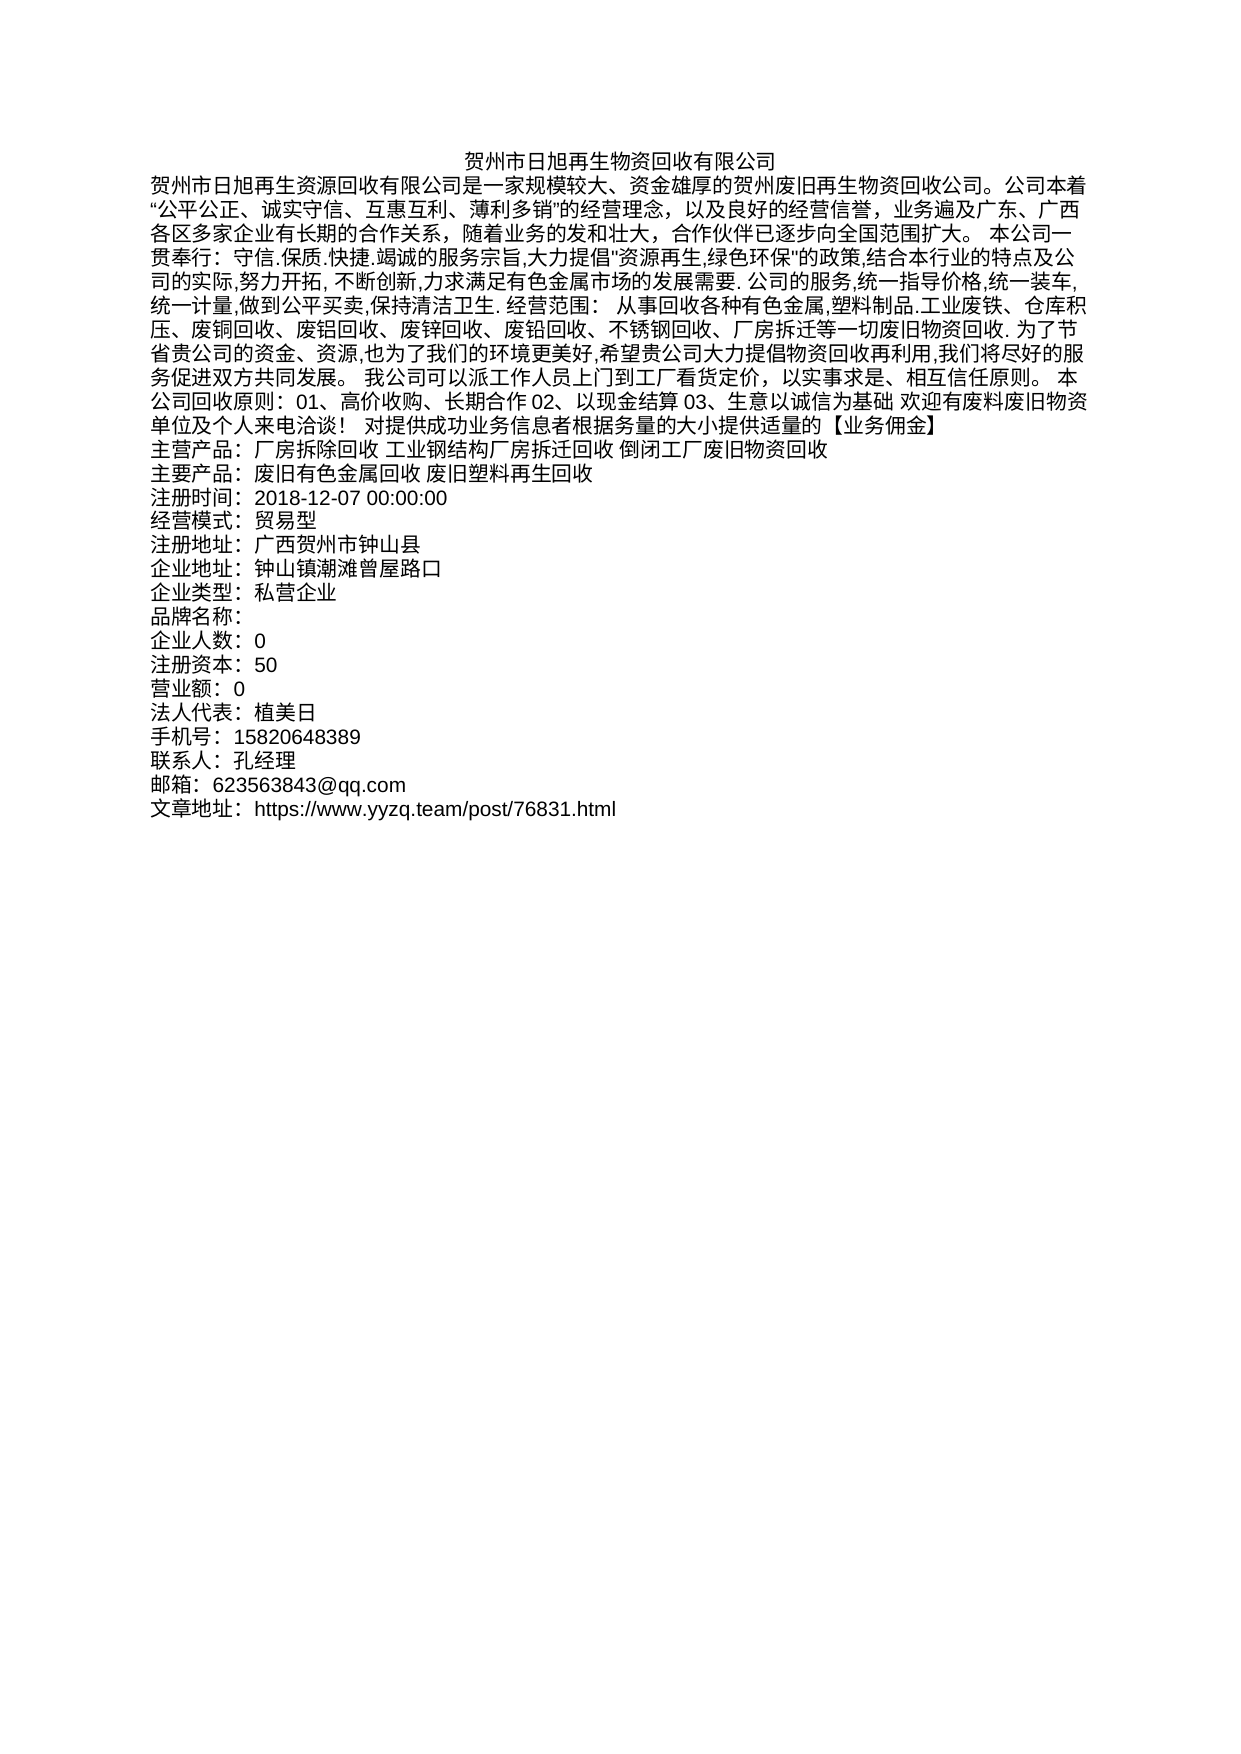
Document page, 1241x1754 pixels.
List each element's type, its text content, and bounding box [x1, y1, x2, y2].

text 联系人：孔经理 [150, 749, 1090, 773]
text 品牌名称： [150, 605, 1090, 629]
text 企业人数：0 [150, 629, 1090, 653]
text 邮箱：623563843@qq.com [150, 773, 1090, 797]
text 注册地址：广西贺州市钟山县 [150, 533, 1090, 557]
text 企业地址：钟山镇潮滩曾屋路口 [150, 557, 1090, 581]
text 法人代表：植美日 [150, 701, 1090, 725]
text 贺州市日旭再生物资回收有限公司 [150, 150, 1090, 174]
text 主营产品：厂房拆除回收 工业钢结构厂房拆迁回收 倒闭工厂废旧物资回收 [150, 437, 1090, 461]
text 主要产品：废旧有色金属回收 废旧塑料再生回收 [150, 461, 1090, 485]
text 手机号：15820648389 [150, 725, 1090, 749]
text 经营模式：贸易型 [150, 509, 1090, 533]
text 注册资本：50 [150, 653, 1090, 677]
text 注册时间：2018-12-07 00:00:00 [150, 485, 1090, 509]
text 贺州市日旭再生资源回收有限公司是一家规模较大、资金雄厚的贺州废旧再生物资回收公司。公司本着“公平公正、诚实守信、互惠互利、薄利多销”的经营理念，以及良好的经营信誉，业务遍及广东、广西各区多家企业有长期的合作关系，随着业务的发和壮大，合作伙伴已逐步向全国范围扩大。 本公司一贯奉行：守信.保质.快捷.竭诚的服务宗旨,大力提倡"资源再生,绿色环保"的政策,结合本行业的特点及公司的实际,努力开拓, 不断创新,力求满足有色金属市场的发展需要. 公司的服务,统一指导价格,统一装车,统一计量,做到公平买卖,保持清洁卫生. 经营范围： 从事回收各种有色金属,塑料制品.工业废铁、仓库积压、废铜回收、废铝回收、废锌回收、废铅回收、不锈钢回收、厂房拆迁等一切废旧物资回收. 为了节省贵公司的资金、资源,也为了我们的环境更美好,希望贵公司大力提倡物资回收再利用,我们将尽好的服务促进双方共同发展。 我公司可以派工作人员上门到工厂看货定价，以实事求是、相互信任原则。 本公司回收原则：01、高价收购、长期合作02、以现金结算03、生意以诚信为基础 欢迎有废料废旧物资单位及个人来电洽谈！ 对提供成功业务信息者根据务量的大小提供适量的【业务佣金】 [150, 174, 1090, 437]
text 企业类型：私营企业 [150, 581, 1090, 605]
text 文章地址：https://www.yyzq.team/post/76831.html [150, 797, 1090, 821]
text 营业额：0 [150, 677, 1090, 701]
